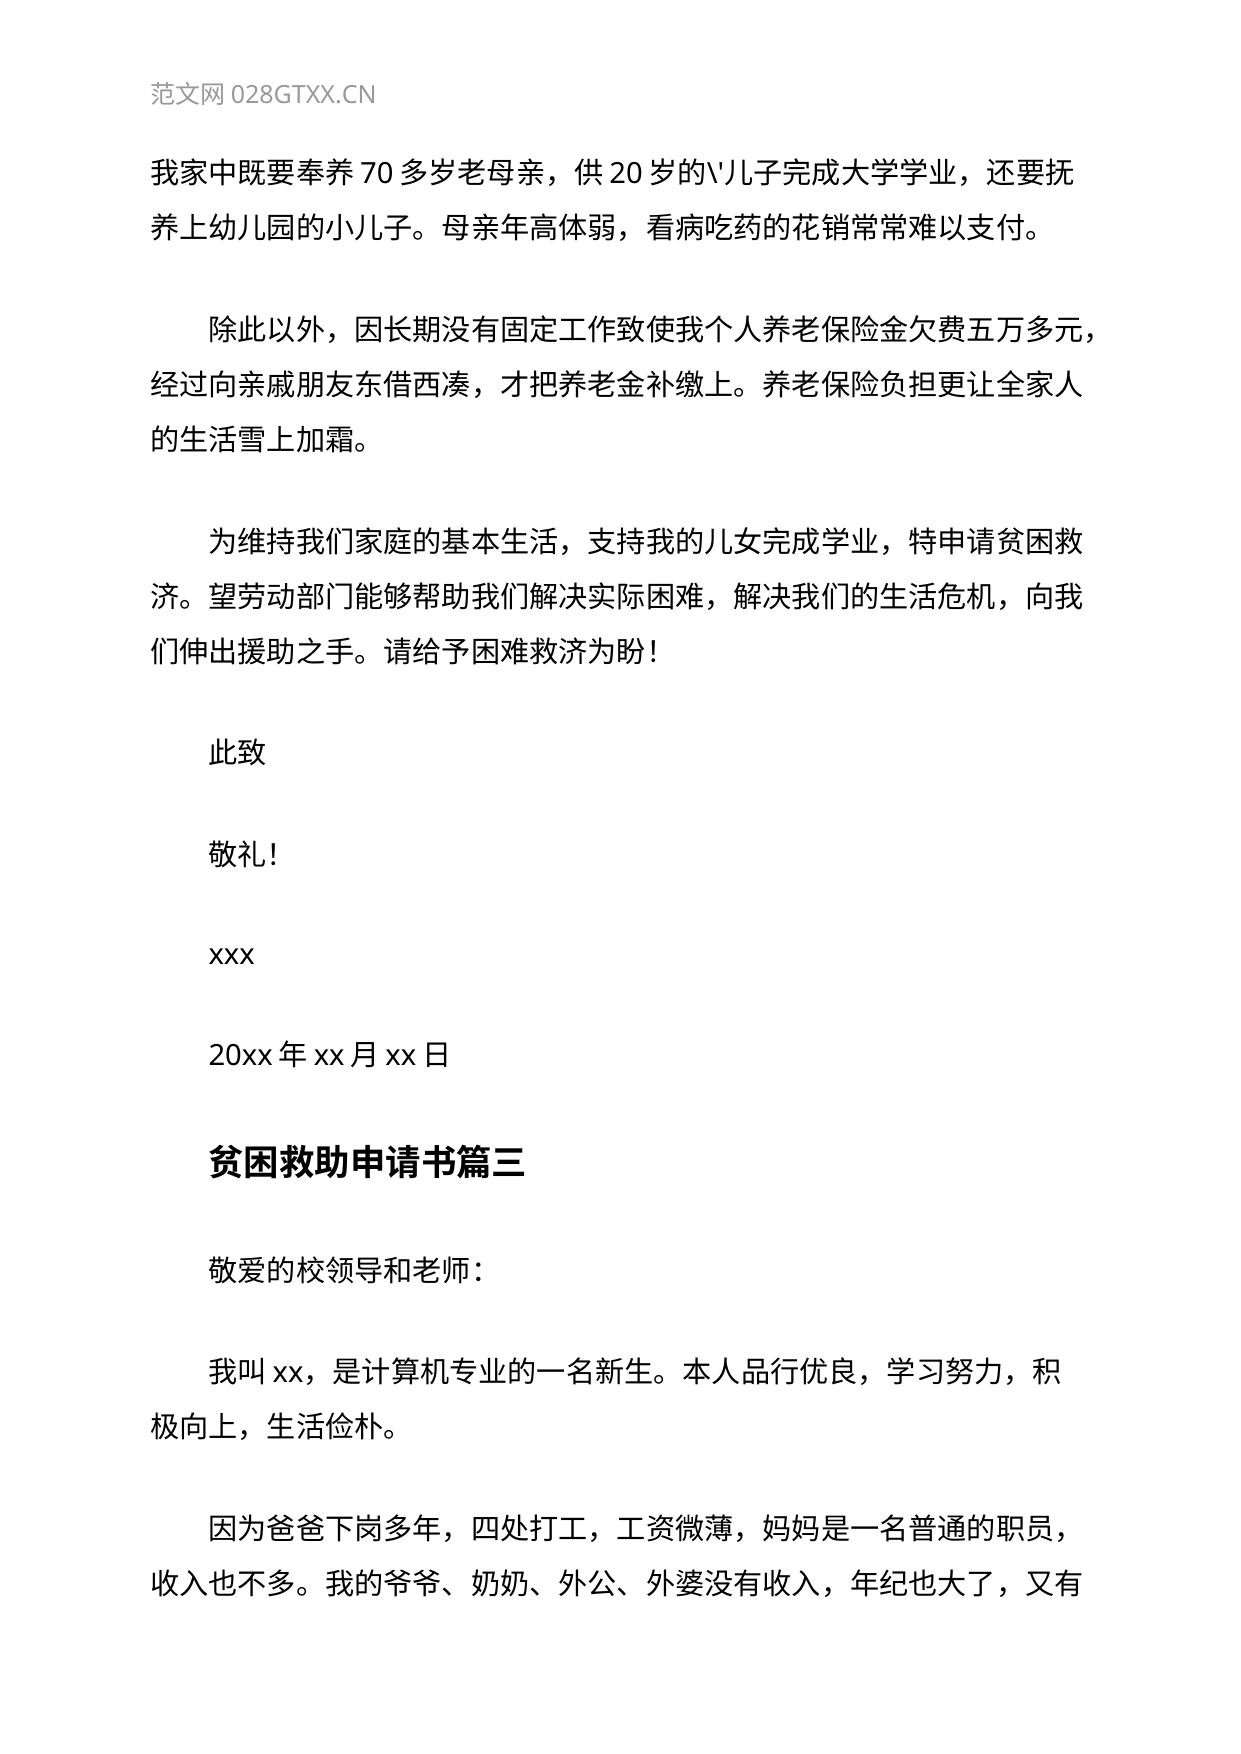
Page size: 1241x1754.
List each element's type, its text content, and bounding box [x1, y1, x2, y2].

text 贫困救助申请书篇三 [150, 1134, 1090, 1185]
text 敬爱的校领导和老师： [150, 1247, 1090, 1289]
text 20xx年xx月xx日 [150, 1032, 1090, 1074]
text 敬礼！ [150, 832, 1090, 874]
text 为维持我们家庭的基本生活，支持我的儿女完成学业，特申请贫困救济。望劳动部门能够帮助我们解决实际困难，解决我们的生活危机，向我们伸出援助之手。请给予困难救济为盼！ [150, 518, 1090, 670]
text 除此以外，因长期没有固定工作致使我个人养老保险金欠费五万多元，经过向亲戚朋友东借西凑，才把养老金补缴上。养老保险负担更让全家人的生活雪上加霜。 [150, 307, 1090, 459]
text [150, 150, 1090, 247]
text xxx [150, 933, 1090, 973]
text 我叫xx，是计算机专业的一名新生。本人品行优良，学习努力，积极向上，生活俭朴。 [150, 1349, 1090, 1446]
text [150, 1506, 1090, 1603]
text 此致 [150, 730, 1090, 772]
